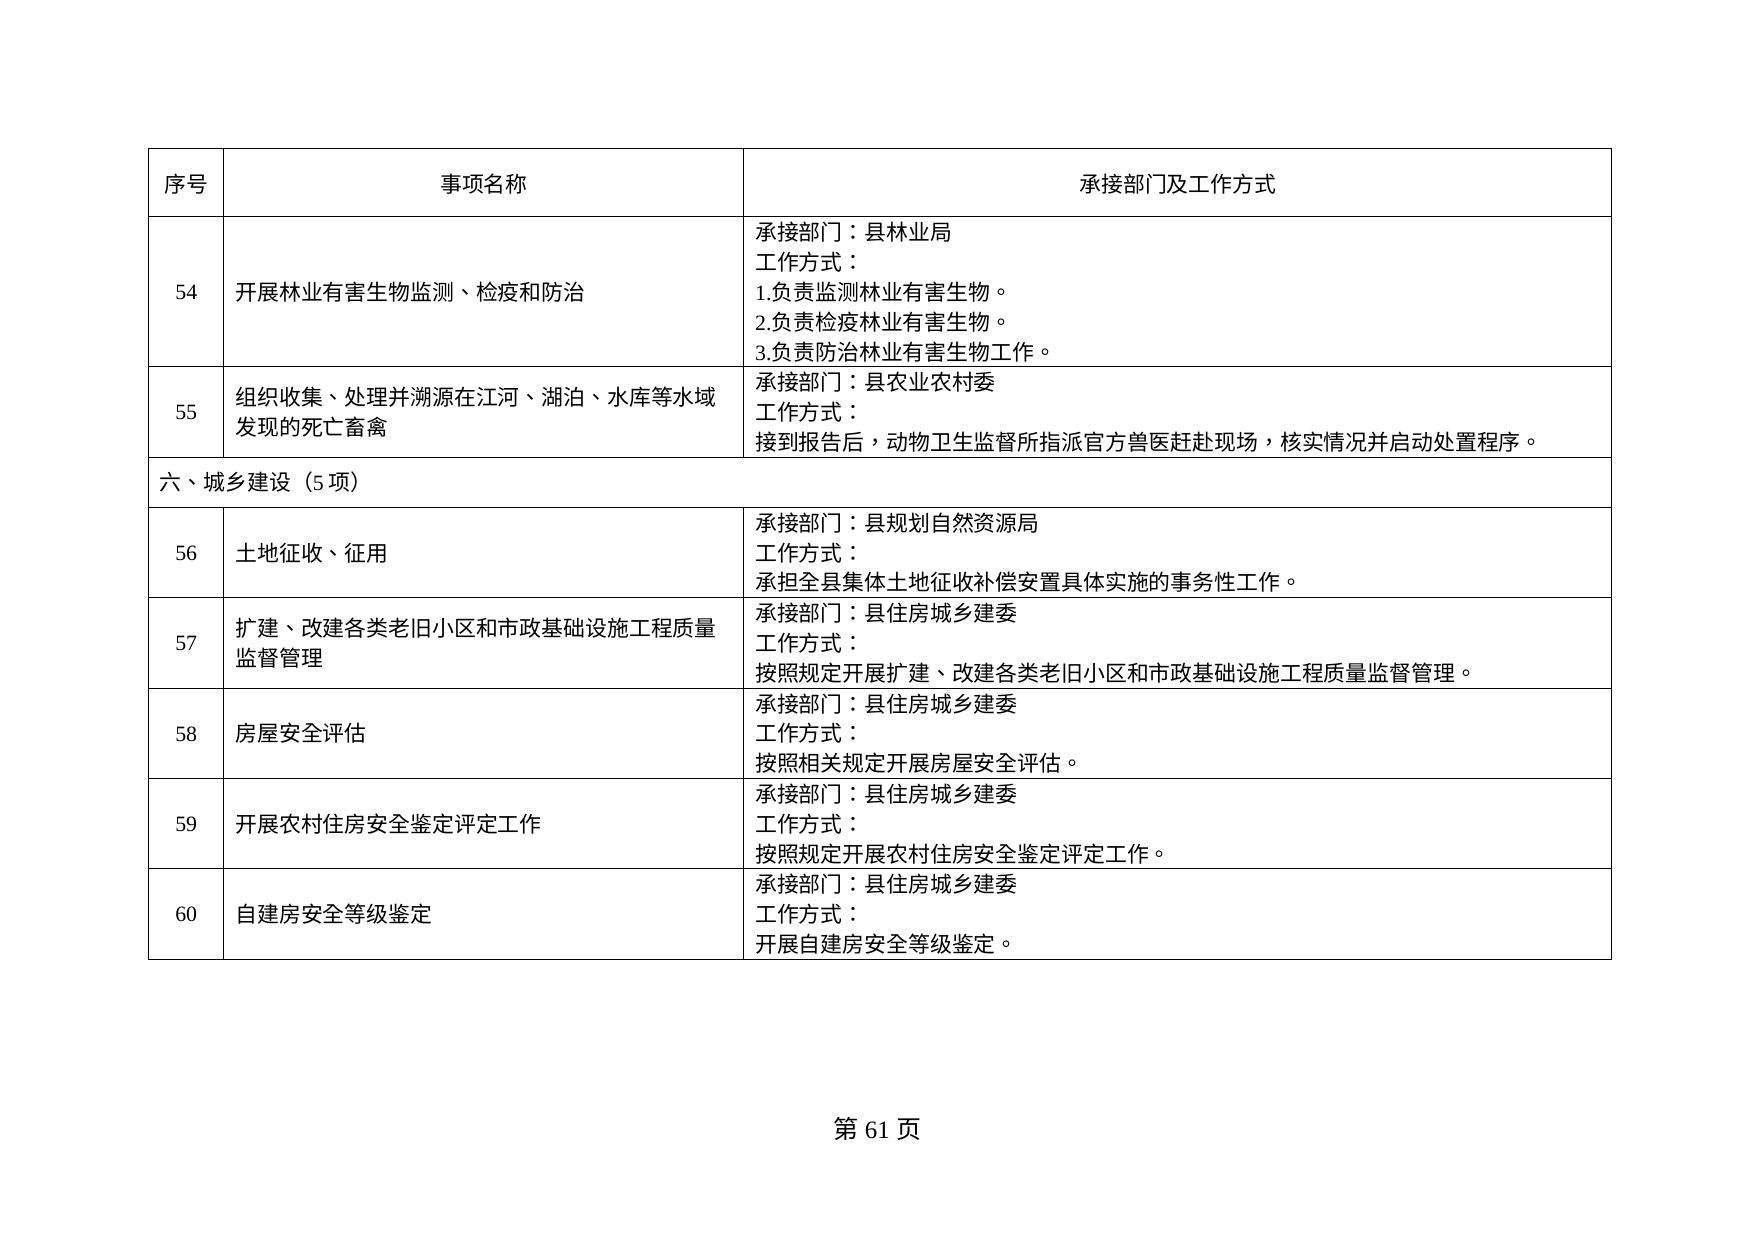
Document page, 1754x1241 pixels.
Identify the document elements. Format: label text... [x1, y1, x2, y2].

table_cell 承接部门：县农业农村委 工作方式： 接到报告后，动物卫生监督所指派官方兽医赶赴现场，核实情况并启动处置程序。 [744, 367, 1611, 457]
table_cell 承接部门：县住房城乡建委 工作方式： 按照规定开展农村住房安全鉴定评定工作。 [744, 779, 1611, 868]
table_cell 土地征收、征用 [224, 508, 743, 597]
table_cell 57 [149, 598, 223, 687]
table_cell 承接部门：县住房城乡建委 工作方式： 按照规定开展扩建、改建各类老旧小区和市政基础设施工程质量监督管理。 [744, 598, 1611, 687]
table_cell 55 [149, 367, 223, 457]
table_header 事项名称 [224, 149, 743, 216]
table_cell 58 [149, 689, 223, 778]
table_cell 承接部门：县林业局 工作方式： 1.负责监测林业有害生物。 2.负责检疫林业有害生物。 3.负责防治林业有害生物工作。 [744, 217, 1611, 366]
table_cell 56 [149, 508, 223, 597]
table_header 承接部门及工作方式 [744, 149, 1611, 216]
table_cell 扩建、改建各类老旧小区和市政基础设施工程质量监督管理 [224, 598, 743, 687]
table_header 序号 [149, 149, 223, 216]
table_cell 自建房安全等级鉴定 [224, 869, 743, 959]
table_cell 开展农村住房安全鉴定评定工作 [224, 779, 743, 868]
table_cell 开展林业有害生物监测、检疫和防治 [224, 217, 743, 366]
table_cell 54 [149, 217, 223, 366]
table_cell 六、城乡建设（5项） [149, 458, 1611, 507]
table_cell 60 [149, 869, 223, 959]
table_cell 承接部门：县住房城乡建委 工作方式： 开展自建房安全等级鉴定。 [744, 869, 1611, 959]
table_cell 组织收集、处理并溯源在江河、湖泊、水库等水域发现的死亡畜禽 [224, 367, 743, 457]
table_cell 承接部门：县规划自然资源局 工作方式： 承担全县集体土地征收补偿安置具体实施的事务性工作。 [744, 508, 1611, 597]
table_cell 承接部门：县住房城乡建委 工作方式： 按照相关规定开展房屋安全评估。 [744, 689, 1611, 778]
table_cell 59 [149, 779, 223, 868]
table_cell 房屋安全评估 [224, 689, 743, 778]
